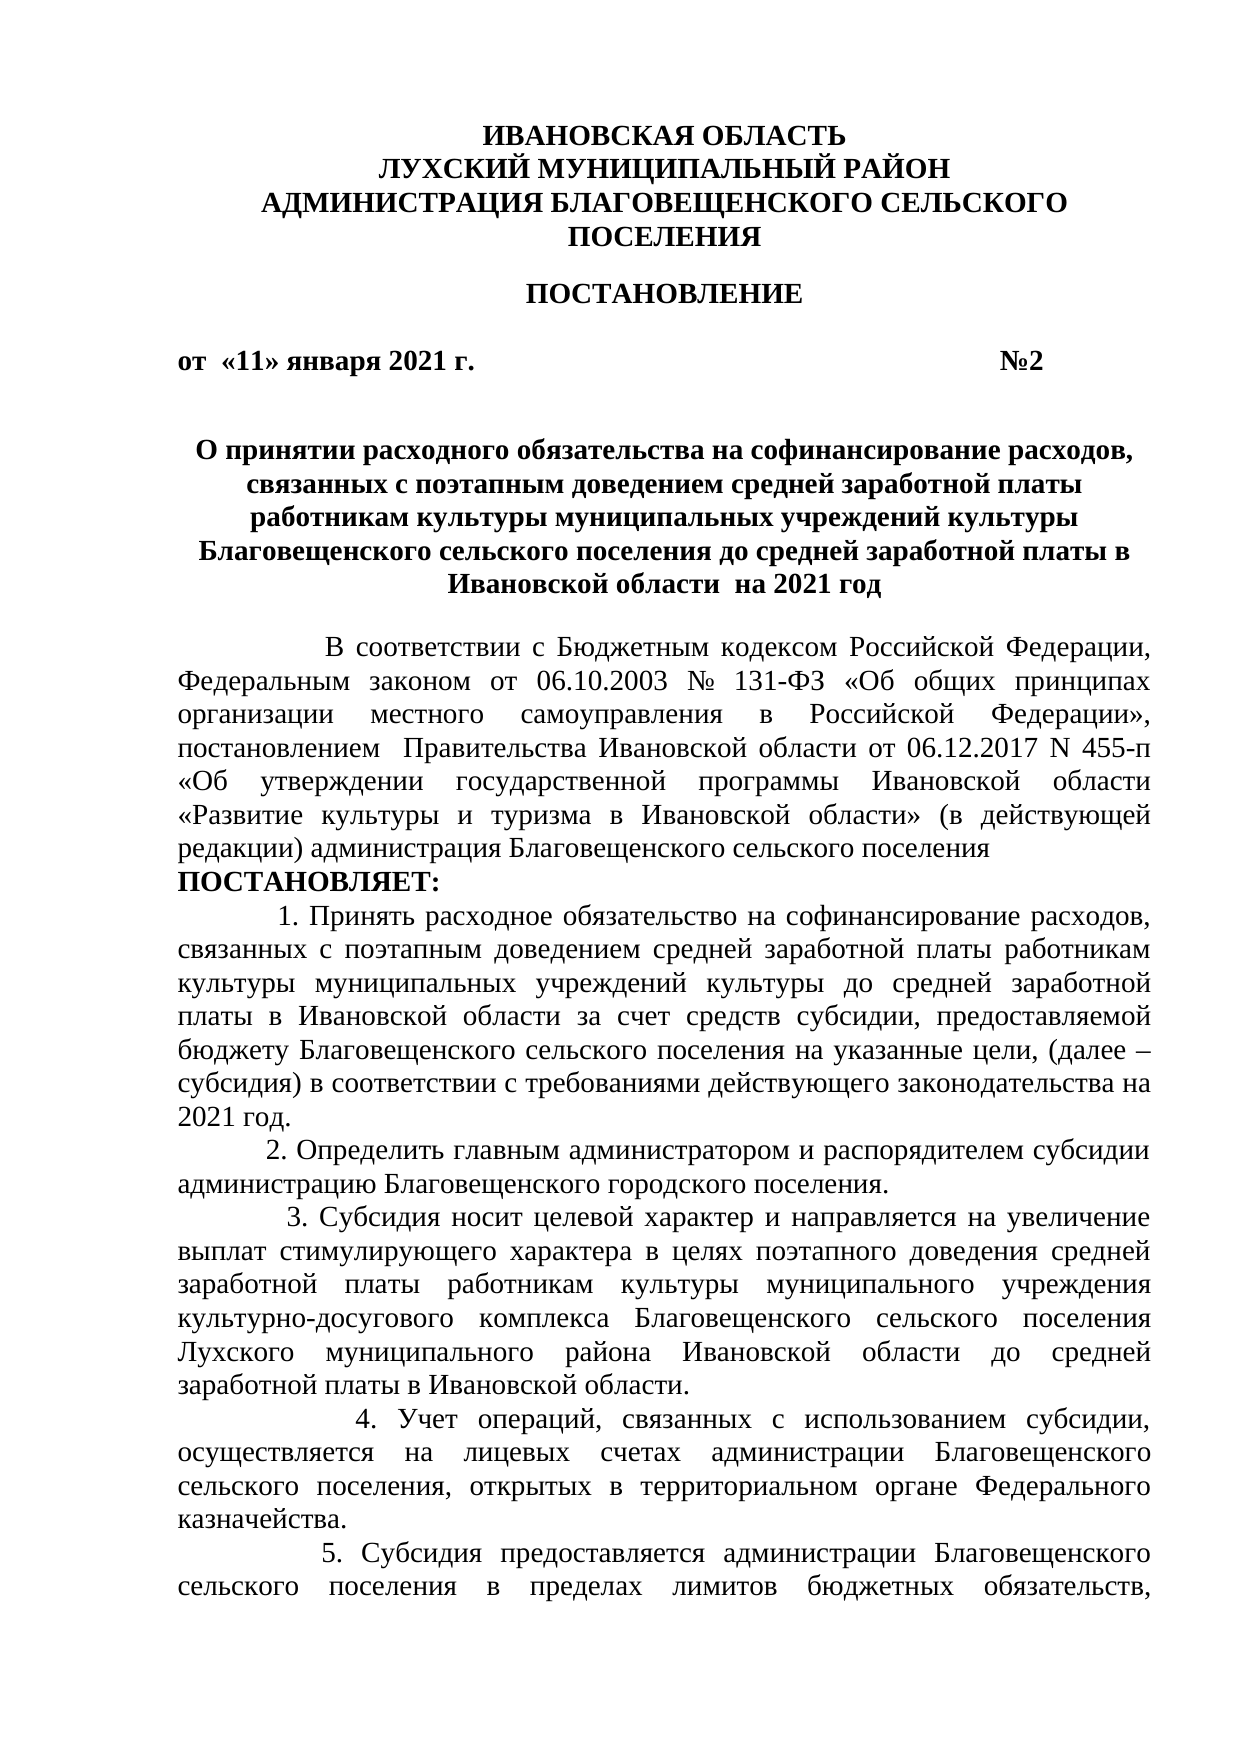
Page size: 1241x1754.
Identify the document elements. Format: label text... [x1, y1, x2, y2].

text ИВАНОВСКАЯ ОБЛАСТЬ ЛУХСКИЙ МУНИЦИПАЛЬНЫЙ РАЙОН [177, 118, 1152, 185]
text О принятии расходного обязательства на софинансирование расходов, связанных с поэтапным доведением средней заработной платы работникам культуры муниципальных учреждений культуры Благовещенского сельского поселения до средней заработной платы в Ивановской области на 2021 год [177, 432, 1152, 600]
text 2. Определить главным администратором и распорядителем субсидии администрацию Благовещенского городского поселения. [177, 1132, 1152, 1199]
text ПОСТАНОВЛЯЕТ: [177, 864, 1152, 898]
text 1. Принять расходное обязательство на софинансирование расходов, связанных с поэтапным доведением средней заработной платы работникам культуры муниципальных учреждений культуры до средней заработной платы в Ивановской области за счет средств субсидии, предоставляемой бюджету Благовещенского сельского поселения на указанные цели, (далее – субсидия) в соответствии с требованиями действующего законодательства на 2021 год. [177, 898, 1152, 1132]
text АДМИНИСТРАЦИЯ БЛАГОВЕЩЕНСКОГО СЕЛЬСКОГО ПОСЕЛЕНИЯ [177, 185, 1152, 252]
subtitle ПОСТАНОВЛЕНИЕ [177, 276, 1152, 310]
text В соответствии с Бюджетным кодексом Российской Федерации, Федеральным законом от 06.10.2003 № 131-ФЗ «Об общих принципах организации местного самоуправления в Российской Федерации», постановлением Правительства Ивановской области от 06.12.2017 N 455-п «Об утверждении государственной программы Ивановской области «Развитие культуры и туризма в Ивановской области» (в действующей редакции) администрация Благовещенского сельского поселения [177, 629, 1152, 864]
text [177, 1535, 1152, 1602]
text 3. Субсидия носит целевой характер и направляется на увеличение выплат стимулирующего характера в целях поэтапного доведения средней заработной платы работникам культуры муниципального учреждения культурно-досугового комплекса Благовещенского сельского поселения Лухского муниципального района Ивановской области до средней заработной платы в Ивановской области. [177, 1199, 1152, 1401]
text 4. Учет операций, связанных с использованием субсидии, осуществляется на лицевых счетах администрации Благовещенского сельского поселения, открытых в территориальном органе Федерального казначейства. [177, 1401, 1152, 1535]
text от «11» января 2021 г. №2 [177, 343, 1152, 377]
